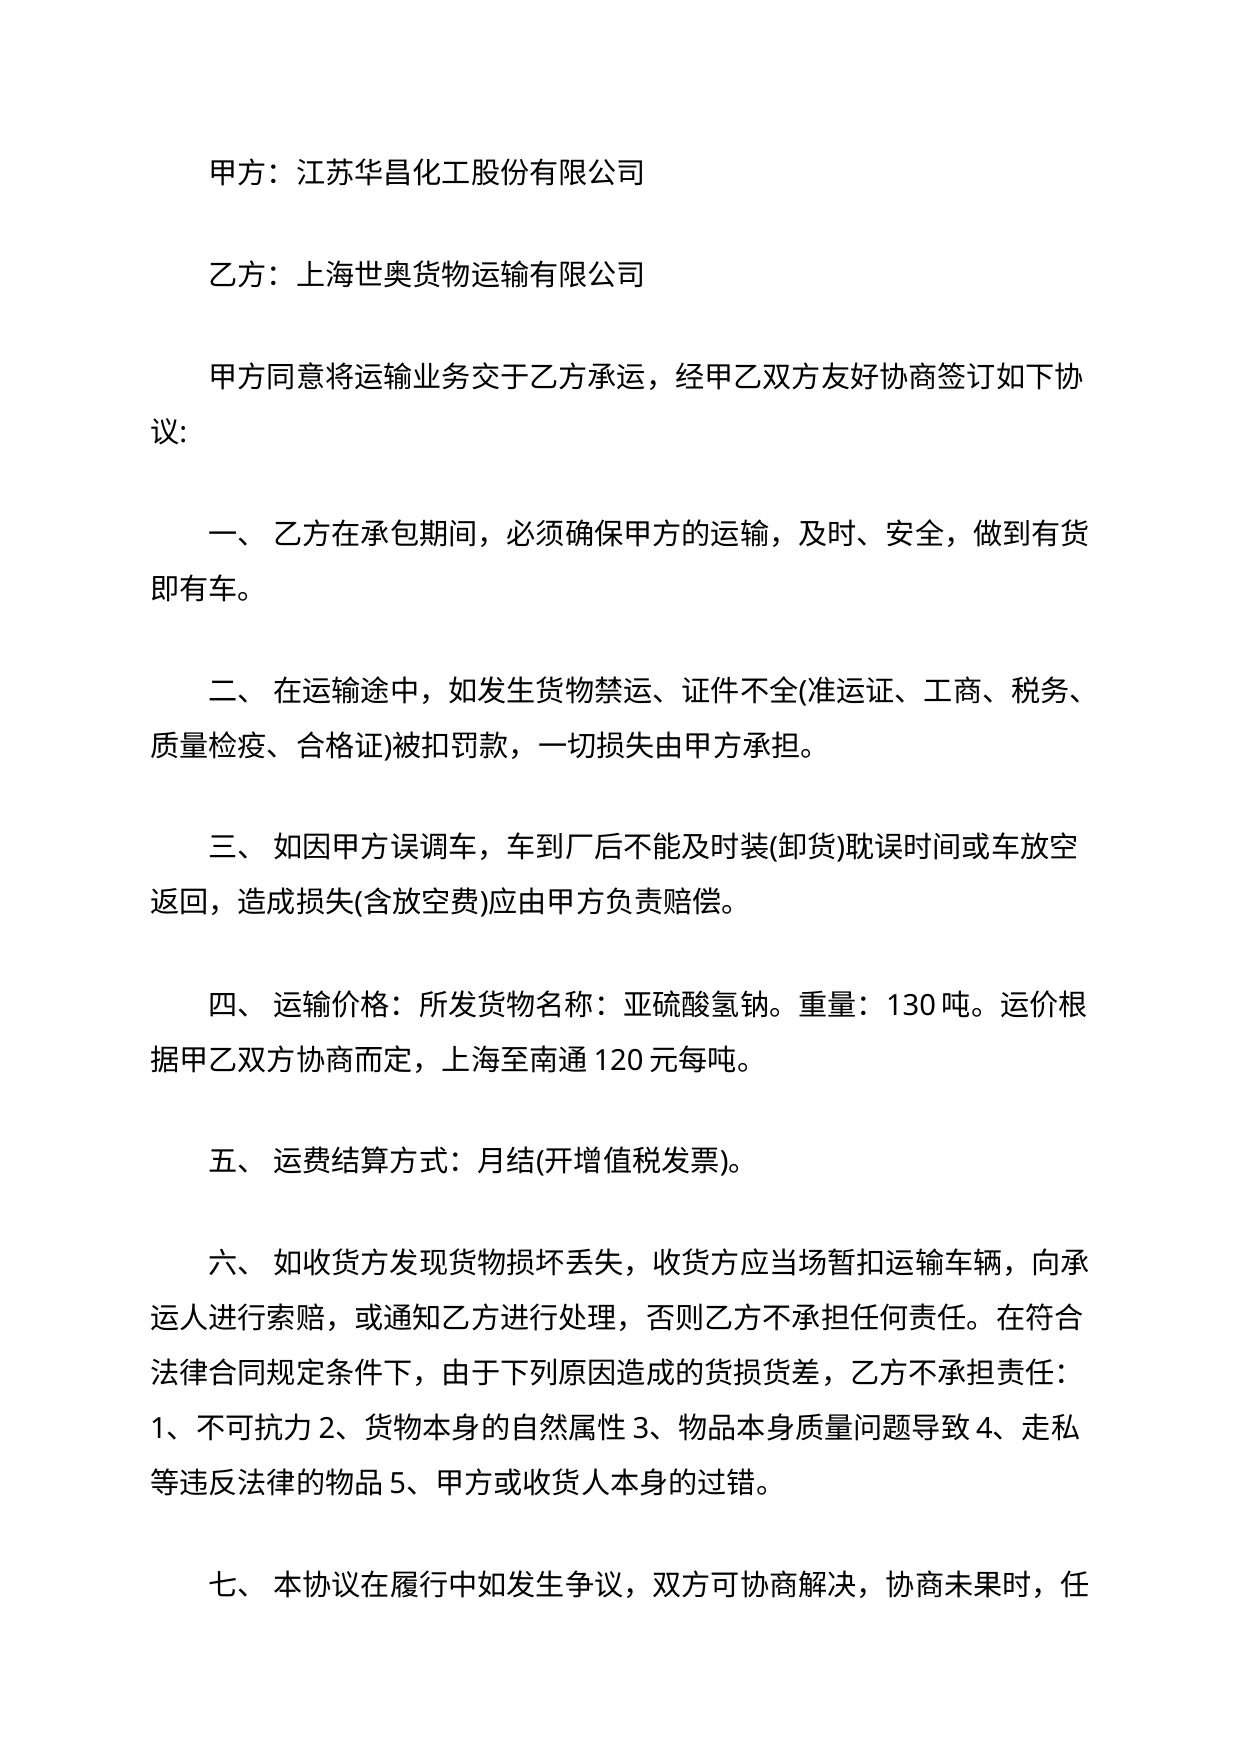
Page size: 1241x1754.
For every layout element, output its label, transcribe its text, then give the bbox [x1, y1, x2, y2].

text 甲方：江苏华昌化工股份有限公司 [150, 150, 1090, 192]
text 乙方：上海世奥货物运输有限公司 [150, 252, 1090, 294]
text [150, 1562, 1090, 1604]
text 一、 乙方在承包期间，必须确保甲方的运输，及时、安全，做到有货即有车。 [150, 510, 1090, 608]
text 三、 如因甲方误调车，车到厂后不能及时装(卸货)耽误时间或车放空返回，造成损失(含放空费)应由甲方负责赔偿。 [150, 824, 1090, 921]
text 五、 运费结算方式：月结(开增值税发票)。 [150, 1138, 1090, 1180]
text 四、 运输价格：所发货物名称：亚硫酸氢钠。重量：130吨。运价根据甲乙双方协商而定，上海至南通120元每吨。 [150, 981, 1090, 1078]
text 甲方同意将运输业务交于乙方承运，经甲乙双方友好协商签订如下协议: [150, 353, 1090, 451]
text 二、 在运输途中，如发生货物禁运、证件不全(准运证、工商、税务、质量检疫、合格证)被扣罚款，一切损失由甲方承担。 [150, 667, 1090, 764]
text 六、 如收货方发现货物损坏丢失，收货方应当场暂扣运输车辆，向承运人进行索赔，或通知乙方进行处理，否则乙方不承担任何责任。在符合法律合同规定条件下，由于下列原因造成的货损货差，乙方不承担责任：1、不可抗力2、货物本身的自然属性3、物品本身质量问题导致4、走私等违反法律的物品5、甲方或收货人本身的过错。 [150, 1240, 1090, 1502]
